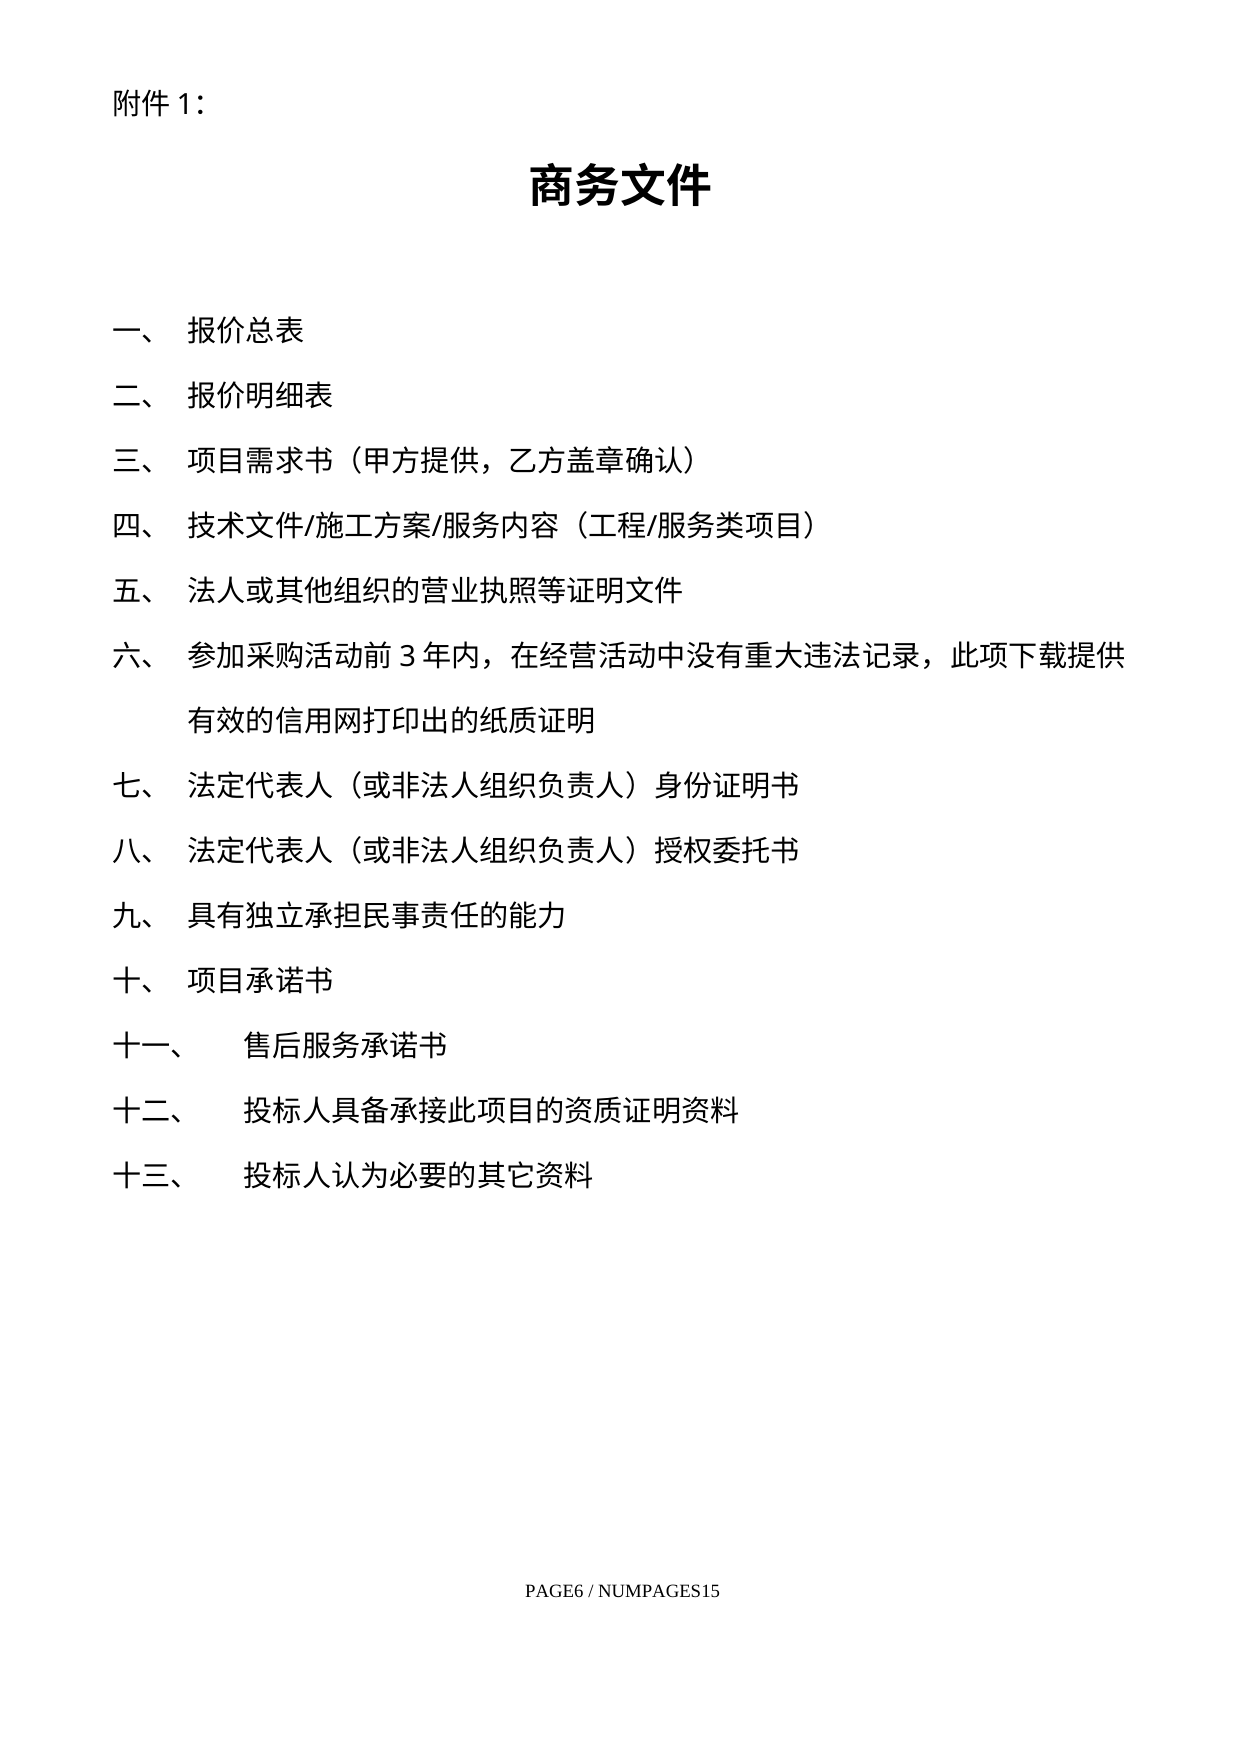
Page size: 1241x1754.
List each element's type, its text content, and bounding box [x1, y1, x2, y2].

list 法人或其他组织的营业执照等证明文件 [112, 557, 1128, 622]
list 报价明细表 [112, 362, 1128, 427]
list 具有独立承担民事责任的能力 [112, 882, 1128, 947]
list 项目承诺书 [112, 947, 1128, 1012]
text 商务文件 [112, 134, 1128, 232]
list 投标人具备承接此项目的资质证明资料 [112, 1077, 1128, 1142]
list 售后服务承诺书 [112, 1012, 1128, 1077]
list 法定代表人（或非法人组织负责人）授权委托书 [112, 817, 1128, 882]
list 投标人认为必要的其它资料 [112, 1142, 1128, 1207]
list 法定代表人（或非法人组织负责人）身份证明书 [112, 752, 1128, 817]
list 项目需求书（甲方提供，乙方盖章确认） [112, 427, 1128, 492]
list 技术文件/施工方案/服务内容（工程/服务类项目） [112, 492, 1128, 557]
list 报价总表 [112, 297, 1128, 362]
text 附件1： [112, 69, 1128, 134]
list 参加采购活动前3年内，在经营活动中没有重大违法记录，此项下载提供有效的信用网打印出的纸质证明 [112, 622, 1128, 752]
